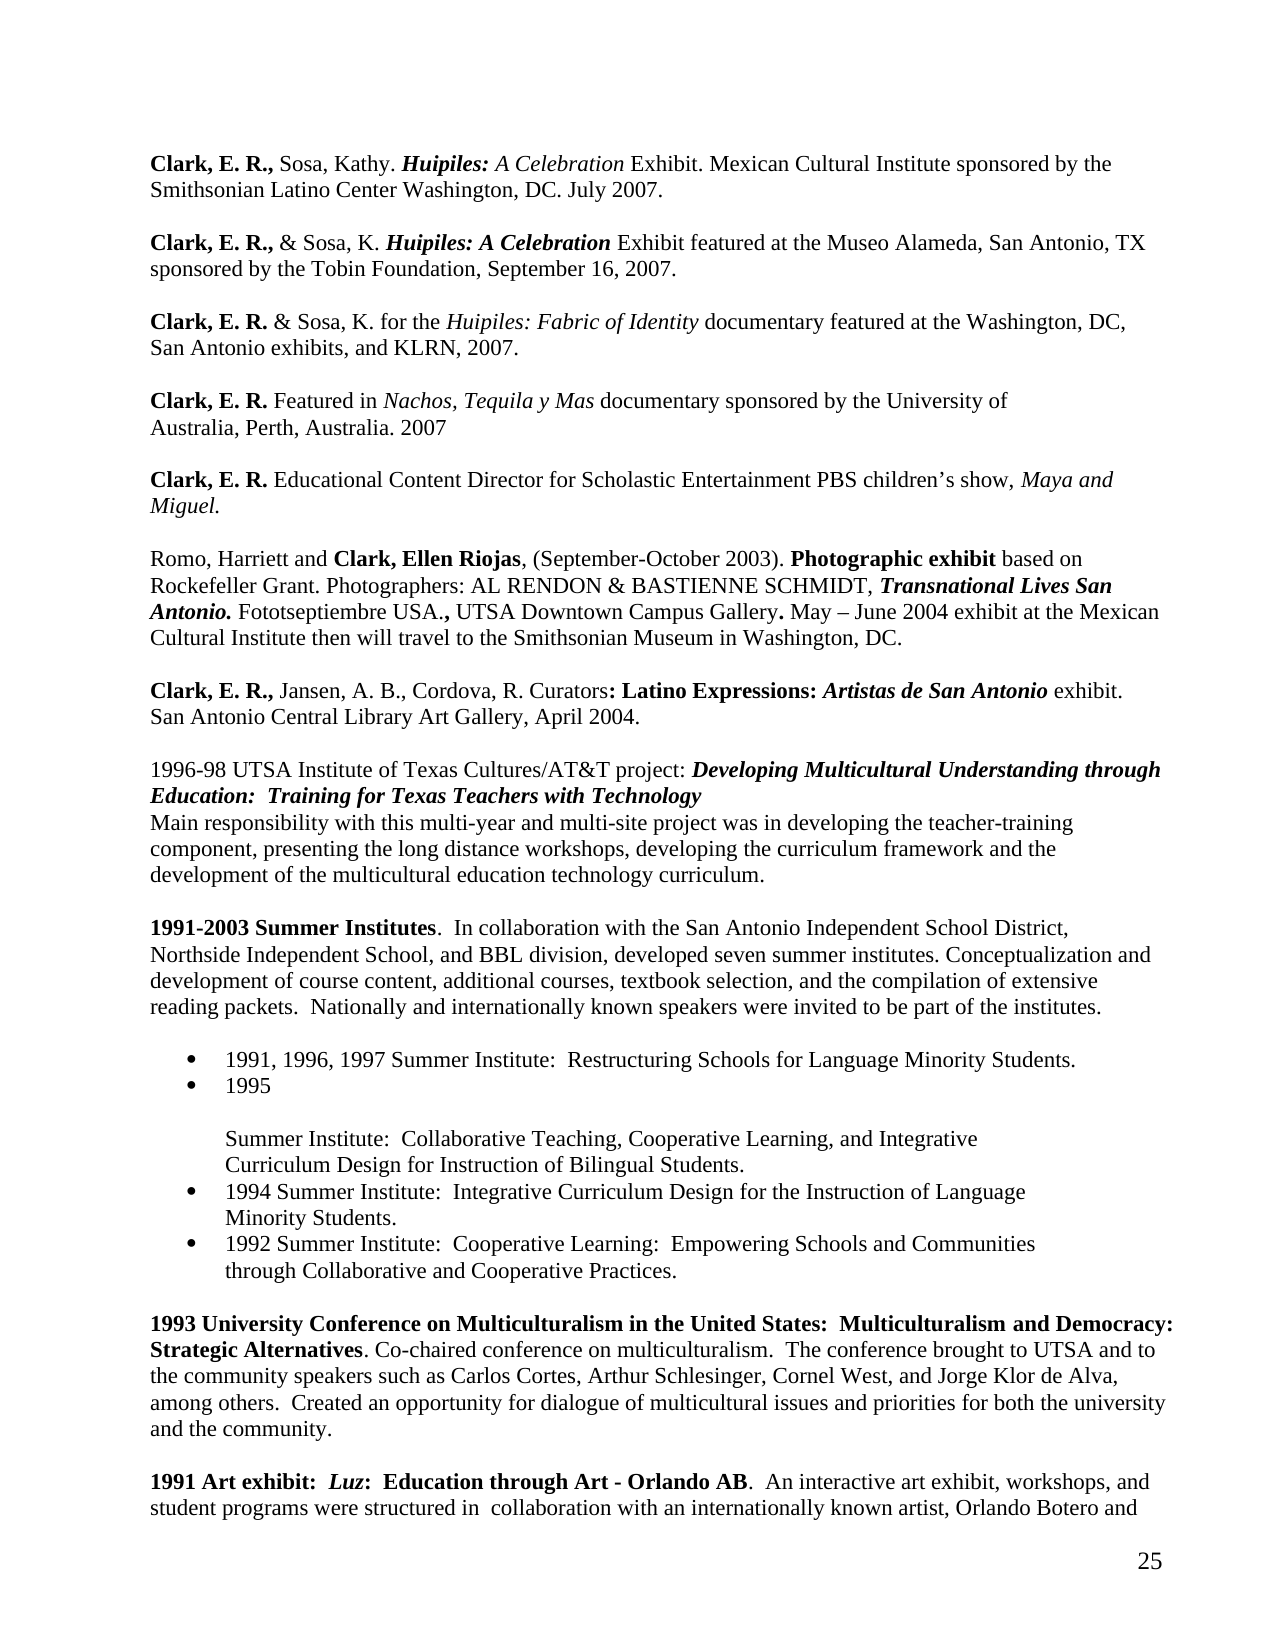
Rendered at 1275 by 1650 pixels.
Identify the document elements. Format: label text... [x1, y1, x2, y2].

list 1991, 1996, 1997 Summer Institute: Restructuring Schools for Language Minority Students. [187, 1046, 1134, 1072]
text Clark, E. R., Jansen, A. B., Cordova, R. Curators: Latino Expressions: Artistas de San Antonio exhibit. San Antonio Central Library Art Gallery, April 2004. [150, 677, 1162, 730]
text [150, 1468, 1162, 1520]
text 1991-2003 Summer Institutes. In collaboration with the San Antonio Independent School District, Northside Independent School, and BBL division, developed seven summer institutes. Conceptualization and development of course content, additional courses, textbook selection, and the compilation of extensive reading packets. Nationally and internationally known speakers were invited to be part of the institutes. [150, 914, 1162, 1020]
text 1996-98 UTSA Institute of Texas Cultures/AT&T project: Developing Multicultural Understanding through Education: Training for Texas Teachers with Technology [150, 756, 1181, 809]
text Clark, E. R., & Sosa, K. Huipiles: A Celebration Exhibit featured at the Museo Alameda, San Antonio, TX sponsored by the Tobin Foundation, September 16, 2007. [150, 229, 1162, 282]
list 1992 Summer Institute: Cooperative Learning: Empowering Schools and Communities through Collaborative and Cooperative Practices. [187, 1231, 1087, 1283]
text 1993 University Conference on Multiculturalism in the United States: Multiculturalism and Democracy: Strategic Alternatives. Co-chaired conference on multiculturalism. The conference brought to UTSA and to the community speakers such as Carlos Cortes, Arthur Schlesinger, Cornel West, and Jorge Klor de Alva, among others. Created an opportunity for dialogue of multicultural issues and priorities for both the university and the community. [150, 1309, 1181, 1441]
list 1994 Summer Institute: Integrative Curriculum Design for the Instruction of Language Minority Students. [187, 1178, 1087, 1231]
text Clark, E. R. & Sosa, K. for the Huipiles: Fabric of Identity documentary featured at the Washington, DC, San Antonio exhibits, and KLRN, 2007. [150, 308, 1162, 361]
text Main responsibility with this multi-year and multi-site project was in developing the teacher-training component, presenting the long distance workshops, developing the curriculum framework and the development of the multicultural education technology curriculum. [150, 809, 1134, 888]
text Romo, Harriett and Clark, Ellen Riojas, (September-October 2003). Photographic exhibit based on Rockefeller Grant. Photographers: AL RENDON & BASTIENNE SCHMIDT, Transnational Lives San Antonio. Fototseptiembre USA., UTSA Downtown Campus Gallery. May – June 2004 exhibit at the Mexican Cultural Institute then will travel to the Smithsonian Museum in Washington, DC. [150, 545, 1162, 651]
list 1995 Summer Institute: Collaborative Teaching, Cooperative Learning, and Integrative Curriculum Design for Instruction of Bilingual Students. [187, 1072, 1087, 1178]
text Clark, E. R., Sosa, Kathy. Huipiles: A Celebration Exhibit. Mexican Cultural Institute sponsored by the Smithsonian Latino Center Washington, DC. July 2007. [150, 150, 1162, 203]
text Clark, E. R. Featured in Nachos, Tequila y Mas documentary sponsored by the University of Australia, Perth, Australia. 2007 [150, 387, 1087, 440]
text Clark, E. R. Educational Content Director for Scholastic Entertainment PBS children’s show, Maya and Miguel. [150, 466, 1181, 519]
